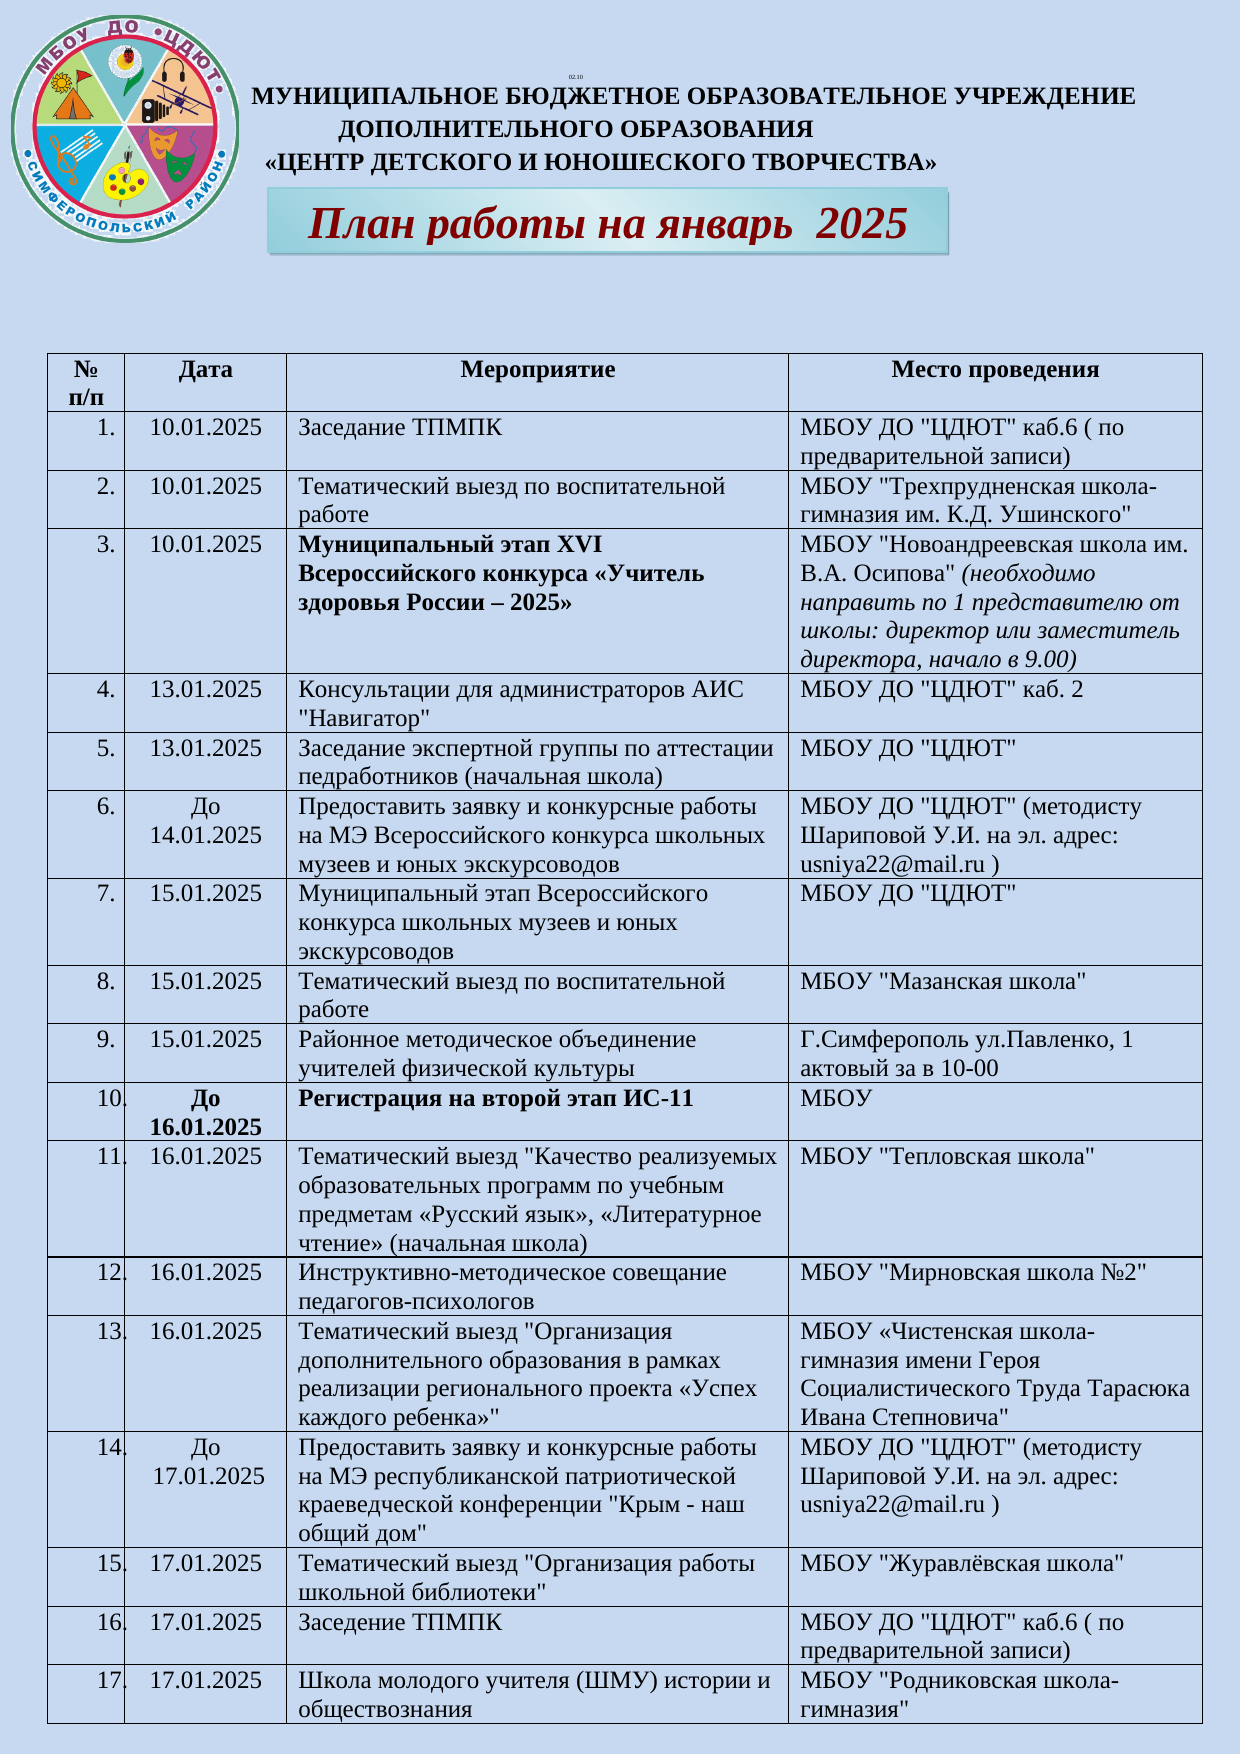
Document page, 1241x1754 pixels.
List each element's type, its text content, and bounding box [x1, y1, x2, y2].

picture [69, 176, 77, 185]
table_cell 16.01.2025 [125, 1316, 286, 1431]
table_cell Предоставить заявку и конкурсные работы на МЭ республиканской патриотической краеведческой конференции "Крым - наш общий дом" [287, 1432, 788, 1547]
table_cell Муниципальный этап XVI Всероссийского конкурса «Учитель здоровья России – 2025» [287, 529, 788, 673]
table_cell Консультации для администраторов АИС "Навигатор" [287, 674, 788, 732]
table_cell Заседание экспертной группы по аттестации педработников (начальная школа) [287, 733, 788, 790]
table_cell МБОУ ДО "ЦДЮТ" [789, 879, 1202, 965]
table_cell МБОУ "Журавлёвская школа" [789, 1548, 1202, 1606]
table_cell МБОУ ДО "ЦДЮТ" (методисту Шариповой У.И. на эл. адрес: usniya22@mail.ru ) [789, 1432, 1202, 1547]
table_cell 13.01.2025 [125, 733, 286, 790]
table_cell 10.01.2025 [125, 471, 286, 528]
table_cell [48, 1665, 124, 1723]
table_cell [48, 1548, 124, 1606]
table_header № п/п [48, 354, 124, 411]
table_cell [48, 1432, 124, 1547]
picture [11, 81, 239, 114]
table_cell 17.01.2025 [125, 1665, 286, 1723]
table_cell [48, 412, 124, 470]
table_cell [48, 1141, 124, 1256]
table_cell 10.01.2025 [125, 412, 286, 470]
table_cell 15.01.2025 [125, 1024, 286, 1082]
table_cell МБОУ ДО "ЦДЮТ" каб.6 ( по предварительной записи) [789, 1607, 1202, 1664]
text ДОПОЛНИТЕЛЬНОГО ОБРАЗОВАНИЯ [0, 114, 1181, 143]
picture [11, 176, 239, 243]
table_header Место проведения [789, 354, 1202, 411]
table_cell МБОУ "Родниковская школа-гимназия" [789, 1665, 1202, 1723]
table_cell МБОУ ДО "ЦДЮТ" каб. 2 [789, 674, 1202, 732]
table_cell [48, 1024, 124, 1082]
table_cell 10.01.2025 [125, 529, 286, 673]
table_cell Тематический выезд "Качество реализуемых образовательных программ по учебным предметам «Русский язык», «Литературное чтение» (начальная школа) [287, 1141, 788, 1256]
table_cell Муниципальный этап Всероссийского конкурса школьных музеев и юных экскурсоводов [287, 879, 788, 965]
picture [11, 15, 239, 74]
table_cell Предоставить заявку и конкурсные работы на МЭ Всероссийского конкурса школьных музеев и юных экскурсоводов [287, 791, 788, 877]
table_cell [48, 733, 124, 790]
table_cell [48, 1258, 124, 1315]
table_cell Тематический выезд "Организация дополнительного образования в рамках реализации регионального проекта «Успех каждого ребенка»" [287, 1316, 788, 1431]
table_cell Районное методическое объединение учителей физической культуры [287, 1024, 788, 1082]
table_cell МБОУ [789, 1083, 1202, 1140]
table_cell МБОУ "Тепловская школа" [789, 1141, 1202, 1256]
table_cell Заседение ТПМПК [287, 1607, 788, 1664]
table_header Мероприятие [287, 354, 788, 411]
table_cell [48, 966, 124, 1023]
table_cell [48, 529, 124, 673]
table_cell Г.Симферополь ул.Павленко, 1 актовый за в 10-00 [789, 1024, 1202, 1082]
table_cell МБОУ ДО "ЦДЮТ" [789, 733, 1202, 790]
table_cell Заседание ТПМПК [287, 412, 788, 470]
text «ЦЕНТР ДЕТСКОГО И ЮНОШЕСКОГО ТВОРЧЕСТВА» [0, 147, 1181, 176]
table_cell Тематический выезд по воспитательной работе [287, 966, 788, 1023]
table_cell МБОУ ДО "ЦДЮТ" каб.6 ( по предварительной записи) [789, 412, 1202, 470]
table_cell 17.01.2025 [125, 1548, 286, 1606]
table_cell [48, 1316, 124, 1431]
table_cell [48, 471, 124, 528]
table_cell 15.01.2025 [125, 966, 286, 1023]
table_cell Регистрация на второй этап ИС-11 [287, 1083, 788, 1140]
table_header Дата [125, 354, 286, 411]
table_cell Инструктивно-методическое совещание педагогов-психологов [287, 1258, 788, 1315]
table_cell 16.01.2025 [125, 1258, 286, 1315]
table_cell 13.01.2025 [125, 674, 286, 732]
table_cell МБОУ "Трехпрудненская школа-гимназия им. К.Д. Ушинского" [789, 471, 1202, 528]
table_cell [48, 674, 124, 732]
table_cell Школа молодого учителя (ШМУ) истории и обществознания [287, 1665, 788, 1723]
picture [83, 143, 94, 147]
table_cell 17.01.2025 [125, 1607, 286, 1664]
text МУНИЦИПАЛЬНОЕ БЮДЖЕТНОЕ ОБРАЗОВАТЕЛЬНОЕ УЧРЕЖДЕНИЕ [118, 81, 1181, 110]
table_cell [48, 1083, 124, 1140]
table_cell До 14.01.2025 [125, 791, 286, 877]
table_cell [48, 791, 124, 877]
table_cell 16.01.2025 [125, 1141, 286, 1256]
table_cell МБОУ "Мирновская школа №2" [789, 1258, 1202, 1315]
table_cell МБОУ ДО "ЦДЮТ" (методисту Шариповой У.И. на эл. адрес: usniya22@mail.ru ) [789, 791, 1202, 877]
table_cell Тематический выезд по воспитательной работе [287, 471, 788, 528]
table_cell 15.01.2025 [125, 879, 286, 965]
table_cell [48, 1607, 124, 1664]
picture [112, 143, 239, 147]
picture [11, 143, 38, 147]
table_cell МБОУ "Мазанская школа" [789, 966, 1202, 1023]
table_cell МБОУ "Новоандреевская школа им. В.А. Осипова" (необходимо направить по 1 представителю от школы: директор или заместитель директора, начало в 9.00) [789, 529, 1202, 673]
table_cell До 17.01.2025 [125, 1432, 286, 1547]
table_cell Тематический выезд "Организация работы школьной библиотеки" [287, 1548, 788, 1606]
table_cell До 16.01.2025 [125, 1083, 286, 1140]
table_cell МБОУ «Чистенская школа-гимназия имени Героя Социалистического Труда Тарасюка Ивана Степновича" [789, 1316, 1202, 1431]
table_cell [48, 879, 124, 965]
